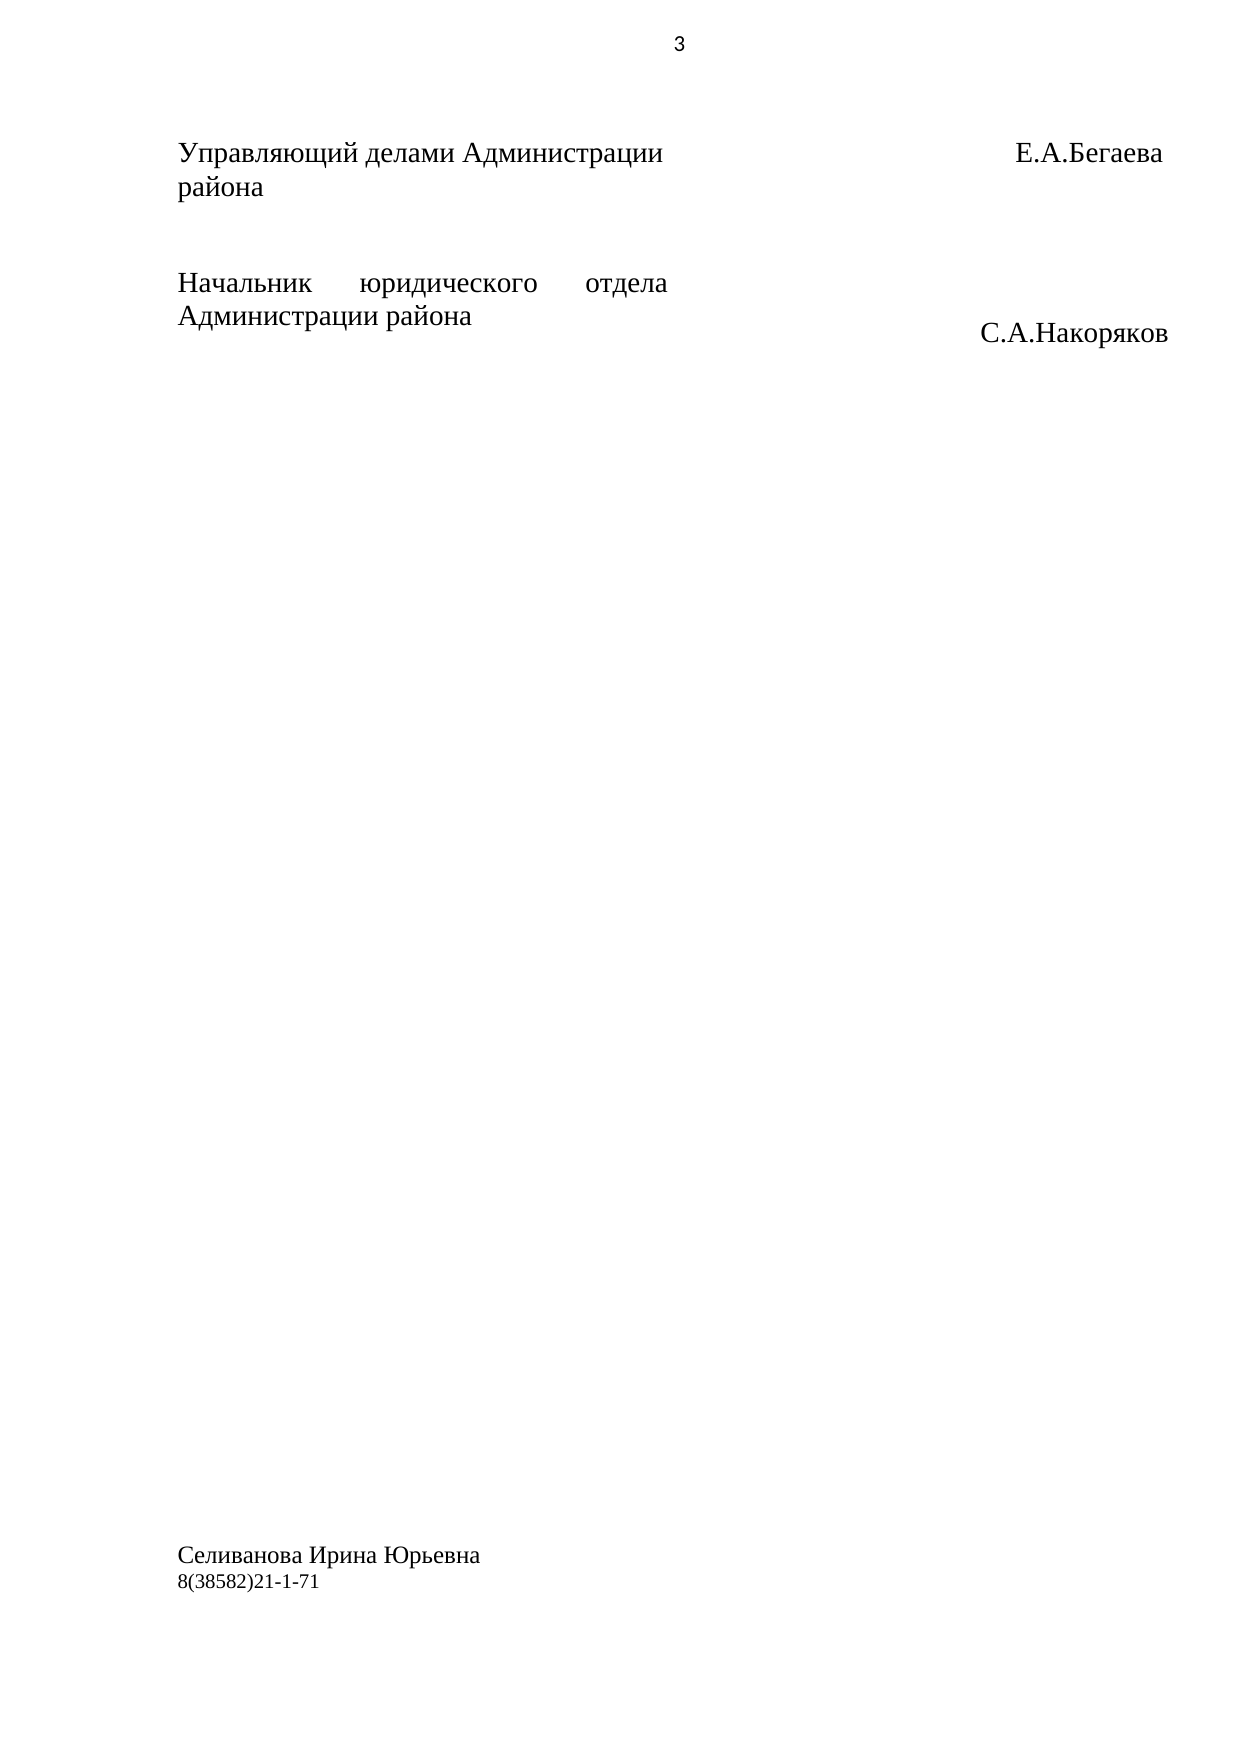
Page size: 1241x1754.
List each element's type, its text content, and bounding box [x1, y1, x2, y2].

text Селиванова Ирина Юрьевна [177, 1540, 1181, 1569]
table_header Е.А.Бегаева [679, 135, 1192, 236]
text 8(38582)21-1-71 [177, 1569, 1181, 1593]
table_header С.А.Накоряков [679, 265, 1192, 362]
table_header Начальник юридического отдела Администрации района [166, 265, 679, 362]
table_header Управляющий делами Администрации района [166, 135, 679, 236]
